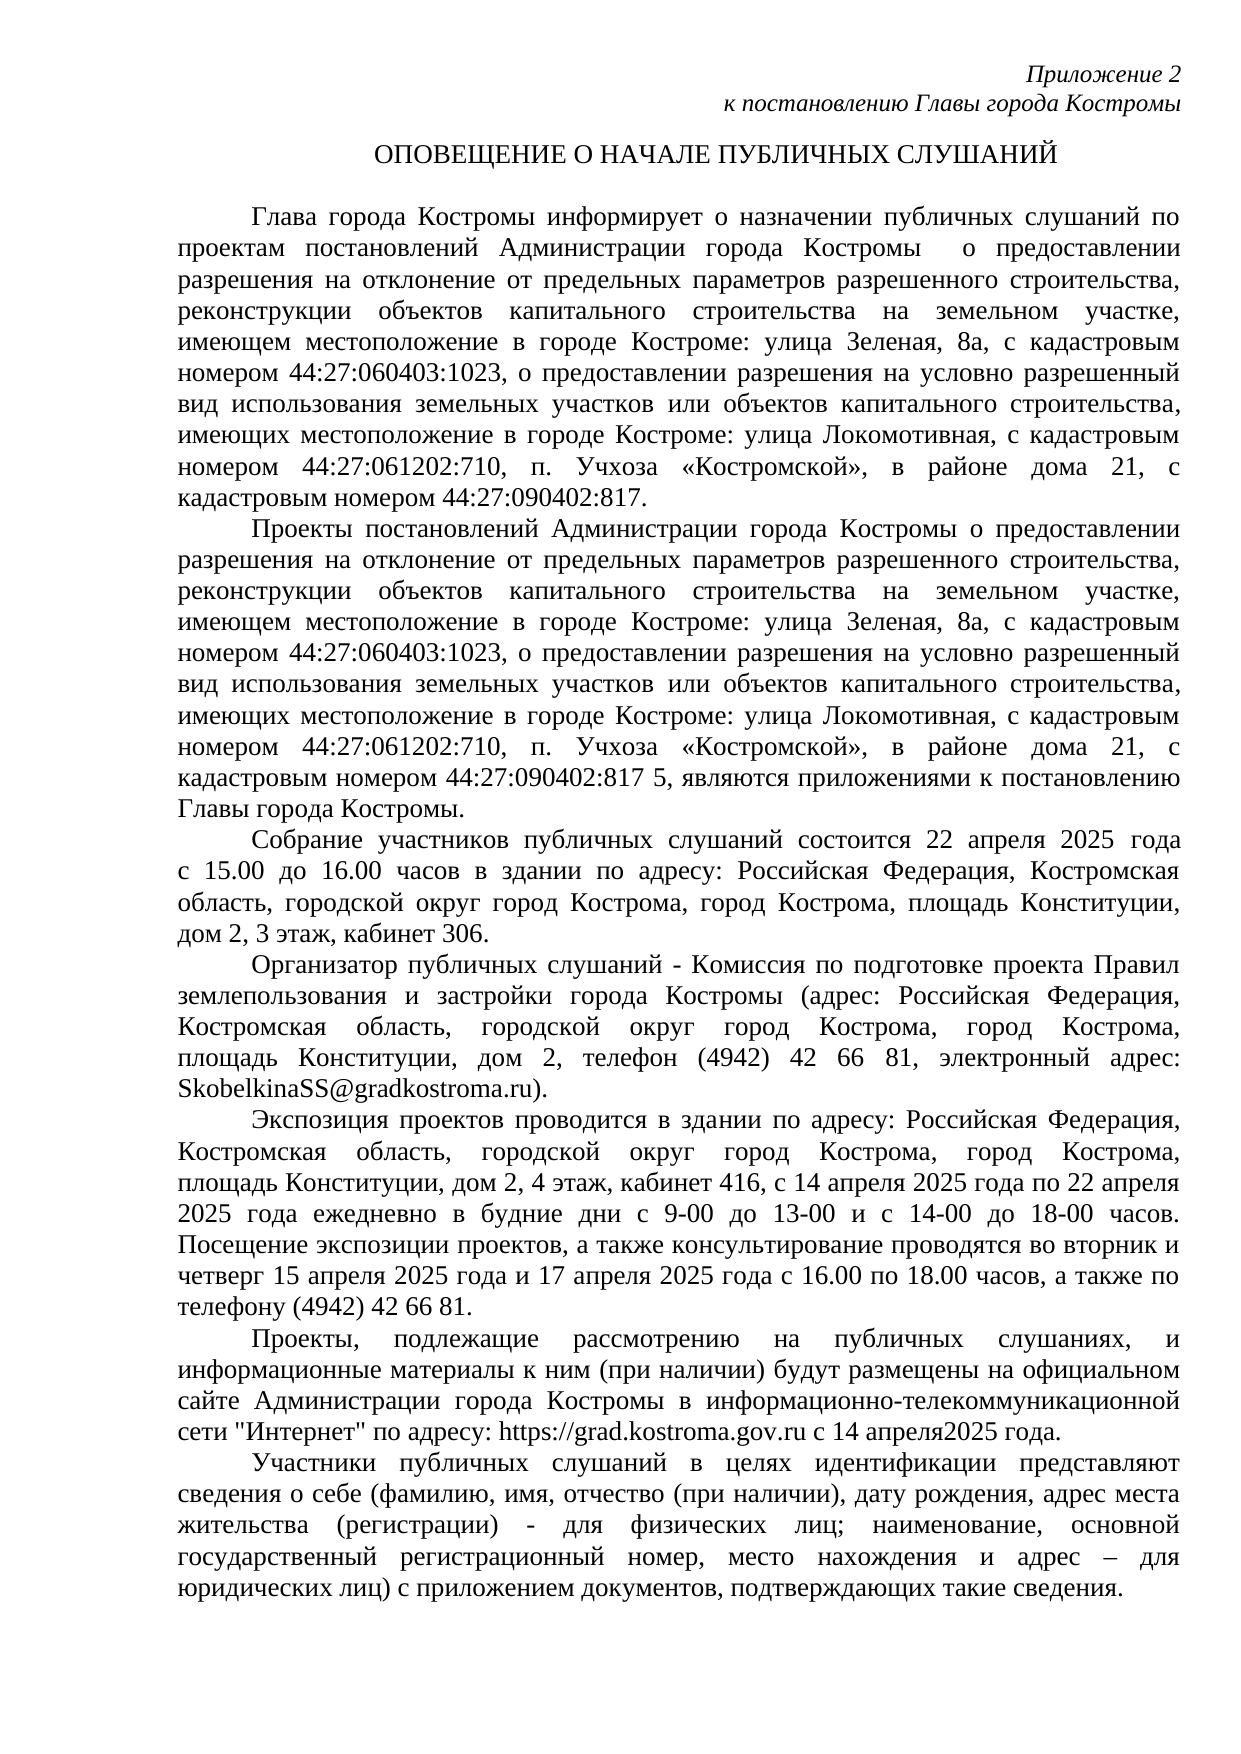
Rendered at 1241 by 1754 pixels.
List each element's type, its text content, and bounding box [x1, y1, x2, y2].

text Организатор публичных слушаний - Комиссия по подготовке проекта Правил землепользования и застройки города Костромы (адрес: Российская Федерация, Костромская область, городской округ город Кострома, город Кострома, площадь Конституции, дом 2, телефон (4942) 42 66 81, электронный адрес: SkobelkinaSS@gradkostroma.ru). [177, 948, 1181, 1104]
text ОПОВЕЩЕНИЕ О НАЧАЛЕ ПУБЛИЧНЫХ СЛУШАНИЙ [177, 138, 1181, 169]
text Экспозиция проектов проводится в здании по адресу: Российская Федерация, Костромская область, городской округ город Кострома, город Кострома, площадь Конституции, дом 2, 4 этаж, кабинет 416, с 14 апреля 2025 года по 22 апреля 2025 года ежедневно в будние дни с 9-00 до 13-00 и с 14-00 до 18-00 часов. Посещение экспозиции проектов, а также консультирование проводятся во вторник и четверг 15 апреля 2025 года и 17 апреля 2025 года с 16.00 по 18.00 часов, а также по телефону (4942) 42 66 81. [177, 1104, 1181, 1322]
text Глава города Костромы информирует о назначении публичных слушаний по проектам постановлений Администрации города Костромы о предоставлении разрешения на отклонение от предельных параметров разрешенного строительства, реконструкции объектов капитального строительства на земельном участке, имеющем местоположение в городе Костроме: улица Зеленая, 8а, с кадастровым номером 44:27:060403:1023, о предоставлении разрешения на условно разрешенный вид использования земельных участков или объектов капитального строительства, имеющих местоположение в городе Костроме: улица Локомотивная, с кадастровым номером 44:27:061202:710, п. Учхоза «Костромской», в районе дома 21, с кадастровым номером 44:27:090402:817. [177, 200, 1181, 512]
text Проекты постановлений Администрации города Костромы о предоставлении разрешения на отклонение от предельных параметров разрешенного строительства, реконструкции объектов капитального строительства на земельном участке, имеющем местоположение в городе Костроме: улица Зеленая, 8а, с кадастровым номером 44:27:060403:1023, о предоставлении разрешения на условно разрешенный вид использования земельных участков или объектов капитального строительства, имеющих местоположение в городе Костроме: улица Локомотивная, с кадастровым номером 44:27:061202:710, п. Учхоза «Костромской», в районе дома 21, с кадастровым номером 44:27:090402:817 5, являются приложениями к постановлению Главы города Костромы. [177, 512, 1181, 823]
text Проекты, подлежащие рассмотрению на публичных слушаниях, и информационные материалы к ним (при наличии) будут размещены на официальном сайте Администрации города Костромы в информационно-телекоммуникационной сети "Интернет" по адресу: https://grad.kostroma.gov.ru с 14 апреля2025 года. [177, 1322, 1181, 1446]
text Участники публичных слушаний в целях идентификации представляют сведения о себе (фамилию, имя, отчество (при наличии), дату рождения, адрес места жительства (регистрации) - для физических лиц; наименование, основной государственный регистрационный номер, место нахождения и адрес – для юридических лиц) с приложением документов, подтверждающих такие сведения. [177, 1446, 1181, 1602]
text Приложение 2 [812, 59, 1181, 88]
text к постановлению Главы города Костромы [177, 88, 1181, 117]
text Собрание участников публичных слушаний состоится 22 апреля 2025 года с 15.00 до 16.00 часов в здании по адресу: Российская Федерация, Костромская область, городской округ город Кострома, город Кострома, площадь Конституции, дом 2, 3 этаж, кабинет 306. [177, 823, 1181, 948]
